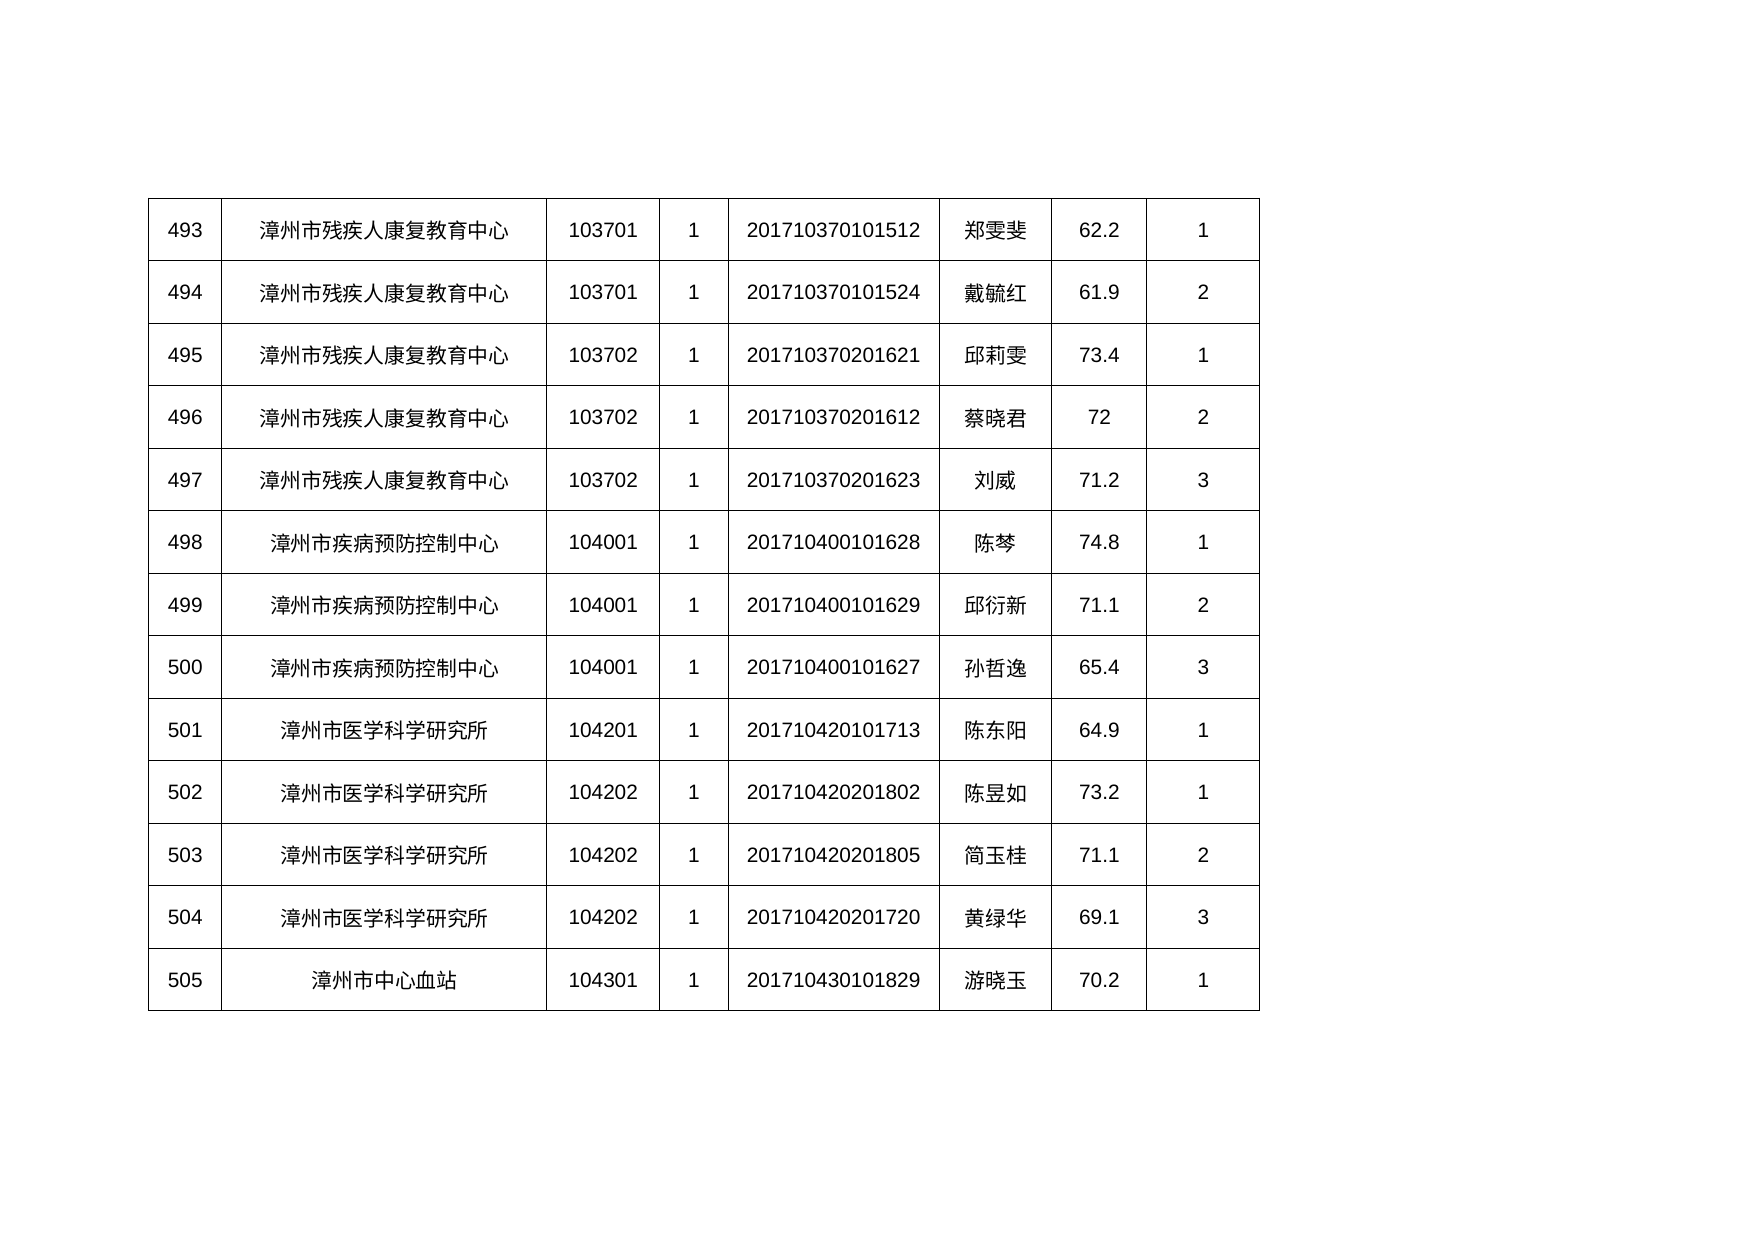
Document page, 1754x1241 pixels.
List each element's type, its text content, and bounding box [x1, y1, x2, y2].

table_cell 64.9 [1052, 699, 1146, 760]
table_cell 201710370201621 [729, 324, 939, 385]
table_cell 201710420201802 [729, 761, 939, 823]
table_cell 1 [660, 199, 728, 260]
table_cell 103701 [547, 199, 659, 260]
table_cell 69.1 [1052, 886, 1146, 948]
table_cell 1 [660, 574, 728, 635]
table_cell 1 [660, 636, 728, 698]
table_cell 漳州市残疾人康复教育中心 [222, 449, 546, 510]
table_cell 漳州市疾病预防控制中心 [222, 574, 546, 635]
table_cell 71.1 [1052, 824, 1146, 885]
table_cell 201710420201720 [729, 886, 939, 948]
table_cell 孙哲逸 [940, 636, 1051, 698]
table_cell 1 [1147, 199, 1259, 260]
table_cell 2 [1147, 261, 1259, 323]
table_cell 黄绿华 [940, 886, 1051, 948]
table_cell 497 [149, 449, 221, 510]
table_cell 104001 [547, 574, 659, 635]
table_cell 73.4 [1052, 324, 1146, 385]
table_cell 刘威 [940, 449, 1051, 510]
table_cell 500 [149, 636, 221, 698]
table_cell 邱莉雯 [940, 324, 1051, 385]
table_cell 2 [1147, 574, 1259, 635]
table_cell 3 [1147, 886, 1259, 948]
table_cell 201710370101512 [729, 199, 939, 260]
table_cell 漳州市医学科学研究所 [222, 824, 546, 885]
table_cell 201710400101627 [729, 636, 939, 698]
table_cell 1 [1147, 324, 1259, 385]
table_cell 漳州市疾病预防控制中心 [222, 511, 546, 573]
table_cell 游晓玉 [940, 949, 1051, 1010]
table_cell 漳州市医学科学研究所 [222, 761, 546, 823]
table_cell 498 [149, 511, 221, 573]
table_cell 201710420201805 [729, 824, 939, 885]
table_cell 陈昱如 [940, 761, 1051, 823]
table_cell 陈东阳 [940, 699, 1051, 760]
table_cell 1 [1147, 949, 1259, 1010]
table_cell 1 [660, 324, 728, 385]
table_cell 104201 [547, 699, 659, 760]
table_cell 201710370201623 [729, 449, 939, 510]
table_cell 74.8 [1052, 511, 1146, 573]
table_cell 501 [149, 699, 221, 760]
table_cell 3 [1147, 449, 1259, 510]
table_cell 1 [660, 824, 728, 885]
table_cell 漳州市残疾人康复教育中心 [222, 261, 546, 323]
table_cell 邱衍新 [940, 574, 1051, 635]
table_cell 漳州市残疾人康复教育中心 [222, 386, 546, 448]
table_cell 漳州市残疾人康复教育中心 [222, 324, 546, 385]
table_cell 103702 [547, 449, 659, 510]
table_cell 戴毓红 [940, 261, 1051, 323]
table_cell 1 [1147, 511, 1259, 573]
table_cell 1 [660, 761, 728, 823]
table_cell 103701 [547, 261, 659, 323]
table_cell 496 [149, 386, 221, 448]
table_cell 104001 [547, 636, 659, 698]
table_cell 1 [660, 511, 728, 573]
table_cell 漳州市残疾人康复教育中心 [222, 199, 546, 260]
table_cell 蔡晓君 [940, 386, 1051, 448]
table_cell 70.2 [1052, 949, 1146, 1010]
table_cell 2 [1147, 386, 1259, 448]
table_cell 494 [149, 261, 221, 323]
table_cell 201710370101524 [729, 261, 939, 323]
table_cell 201710400101629 [729, 574, 939, 635]
table_cell 61.9 [1052, 261, 1146, 323]
table_cell 71.1 [1052, 574, 1146, 635]
table_cell 漳州市疾病预防控制中心 [222, 636, 546, 698]
table_cell 漳州市医学科学研究所 [222, 886, 546, 948]
table_cell 499 [149, 574, 221, 635]
table_cell 1 [1147, 699, 1259, 760]
table_cell 502 [149, 761, 221, 823]
table_cell 62.2 [1052, 199, 1146, 260]
table_cell 103702 [547, 386, 659, 448]
table_cell 104001 [547, 511, 659, 573]
table_cell 1 [660, 699, 728, 760]
table_cell 495 [149, 324, 221, 385]
table_cell 104202 [547, 824, 659, 885]
table_cell 201710370201612 [729, 386, 939, 448]
table_cell 201710400101628 [729, 511, 939, 573]
table_cell 3 [1147, 636, 1259, 698]
table_cell 503 [149, 824, 221, 885]
table_cell 65.4 [1052, 636, 1146, 698]
table_cell 漳州市医学科学研究所 [222, 699, 546, 760]
table_cell 简玉桂 [940, 824, 1051, 885]
table_cell 104202 [547, 761, 659, 823]
table_cell 71.2 [1052, 449, 1146, 510]
table_cell 漳州市中心血站 [222, 949, 546, 1010]
table_cell 陈棽 [940, 511, 1051, 573]
table_cell 103702 [547, 324, 659, 385]
table_cell 201710430101829 [729, 949, 939, 1010]
table_cell 1 [660, 949, 728, 1010]
table_cell 73.2 [1052, 761, 1146, 823]
table_cell 104301 [547, 949, 659, 1010]
table_cell 1 [660, 261, 728, 323]
table_cell 504 [149, 886, 221, 948]
table_cell 493 [149, 199, 221, 260]
table_cell 1 [1147, 761, 1259, 823]
table_cell 1 [660, 449, 728, 510]
table_cell 104202 [547, 886, 659, 948]
table_cell 1 [660, 886, 728, 948]
table_cell 505 [149, 949, 221, 1010]
table_cell 2 [1147, 824, 1259, 885]
table_cell 1 [660, 386, 728, 448]
table_cell 郑雯斐 [940, 199, 1051, 260]
table_cell 201710420101713 [729, 699, 939, 760]
table_cell 72 [1052, 386, 1146, 448]
